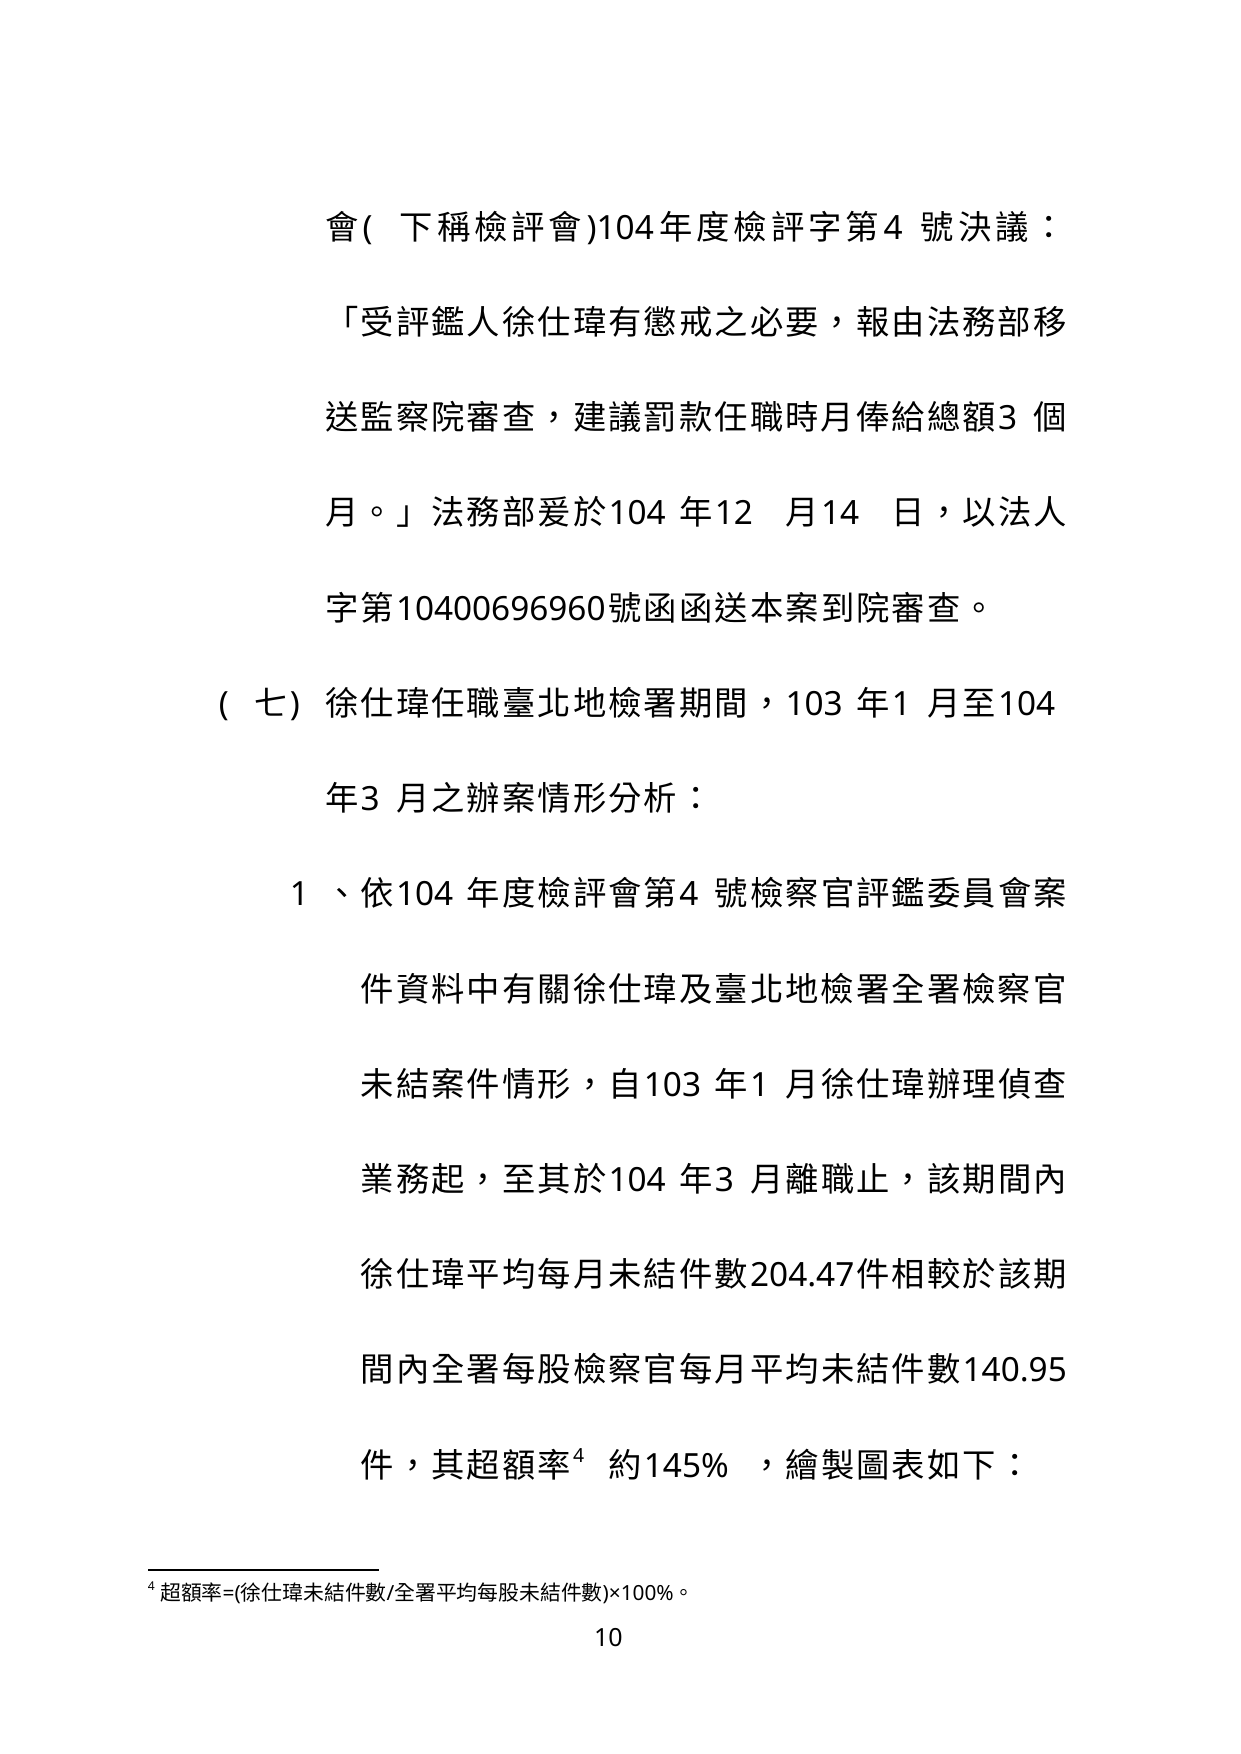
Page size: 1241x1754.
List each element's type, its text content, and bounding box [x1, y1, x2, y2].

subtitle 依104年度檢評會第4號檢察官評鑑委員會案件資料中有關徐仕瑋及臺北地檢署全署檢察官未結案件情形，自103年1月徐仕瑋辦理偵查業務起，至其於104年3月離職止，該期間內徐仕瑋平均每月未結件數204.47件相較於該期間內全署每股檢察官每月平均未結件數140.95件，其超額率約145%，繪製圖表如下： [272, 844, 1069, 1510]
subtitle 徐仕瑋任職臺北地檢署期間，103年1月至104年3月之辦案情形分析： [219, 653, 1069, 844]
subtitle 案經臺北地檢署請求個案評鑑，檢察官評鑑委員會(下稱檢評會)104年度檢評字第4號決議：「受評鑑人徐仕瑋有懲戒之必要，報由法務部移送監察院審查，建議罰款任職時月俸給總額3個月。」法務部爰於104年12月14日，以法人字第10400696960號函函送本案到院審查。 [219, 177, 1069, 653]
